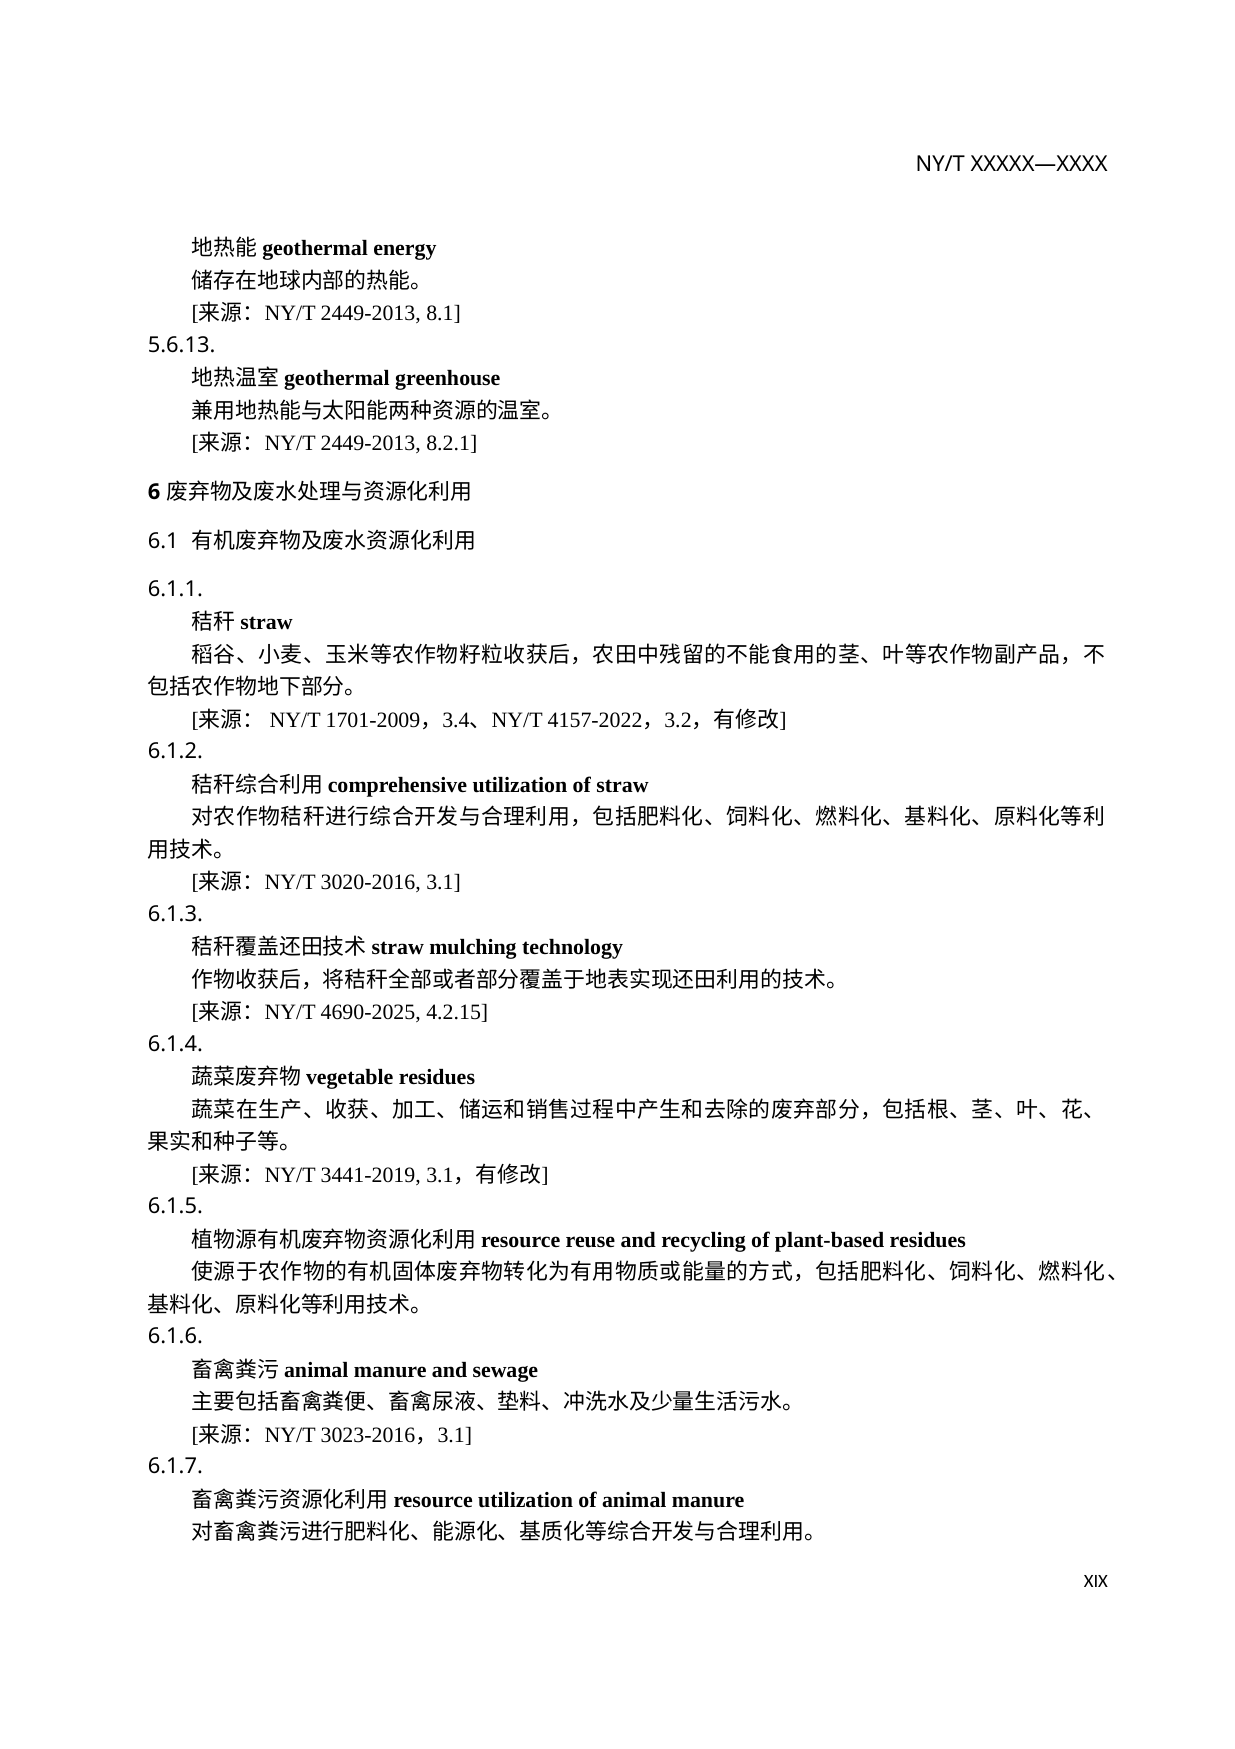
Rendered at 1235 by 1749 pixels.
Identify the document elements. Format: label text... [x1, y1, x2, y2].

text 畜禽粪污 animal manure and sewage [148, 1351, 1107, 1384]
text [来源：NY/T 2449-2013, 8.1] [148, 295, 1107, 327]
text [来源：NY/T 3441-2019, 3.1，有修改] [148, 1156, 1107, 1189]
text [来源：NY/T 3020-2016, 3.1] [148, 864, 1107, 896]
text 使源于农作物的有机固体废弃物转化为有用物质或能量的方式，包括肥料化、饲料化、燃料化、基料化、原料化等利用技术。 [148, 1254, 1107, 1319]
text [来源：NY/T 2449-2013, 8.2.1] [148, 425, 1107, 457]
text 主要包括畜禽粪便、畜禽尿液、垫料、冲洗水及少量生活污水。 [148, 1384, 1107, 1416]
text 地热温室 geothermal greenhouse [148, 360, 1107, 392]
text [来源：NY/T 3023-2016，3.1] [148, 1416, 1107, 1449]
text 蔬菜在生产、收获、加工、储运和销售过程中产生和去除的废弃部分，包括根、茎、叶、花、果实和种子等。 [148, 1091, 1107, 1156]
text 畜禽粪污资源化利用 resource utilization of animal manure [148, 1481, 1107, 1514]
text 对畜禽粪污进行肥料化、能源化、基质化等综合开发与合理利用。 [148, 1514, 1107, 1546]
text 植物源有机废弃物资源化利用 resource reuse and recycling of plant-based residues [148, 1221, 1107, 1254]
text 蔬菜废弃物 vegetable residues [148, 1059, 1107, 1091]
text 秸秆 straw [148, 604, 1107, 636]
text [来源： NY/T 1701-2009，3.4、NY/T 4157-2022，3.2，有修改] [148, 701, 1107, 734]
text 地热能 geothermal energy [148, 230, 1107, 262]
text 兼用地热能与太阳能两种资源的温室。 [148, 392, 1107, 425]
list 废弃物及废水处理与资源化利用 [148, 474, 1107, 506]
text 对农作物秸秆进行综合开发与合理利用，包括肥料化、饲料化、燃料化、基料化、原料化等利用技术。 [148, 799, 1107, 864]
text [来源：NY/T 4690-2025, 4.2.15] [148, 994, 1107, 1026]
subtitle 有机废弃物及废水资源化利用 [148, 522, 1107, 555]
text 秸秆综合利用 comprehensive utilization of straw [148, 766, 1107, 799]
text 作物收获后，将秸秆全部或者部分覆盖于地表实现还田利用的技术。 [148, 961, 1107, 994]
text 稻谷、小麦、玉米等农作物籽粒收获后，农田中残留的不能食用的茎、叶等农作物副产品，不包括农作物地下部分。 [148, 636, 1107, 701]
text 储存在地球内部的热能。 [148, 262, 1107, 295]
text 秸秆覆盖还田技术 straw mulching technology [148, 929, 1107, 961]
